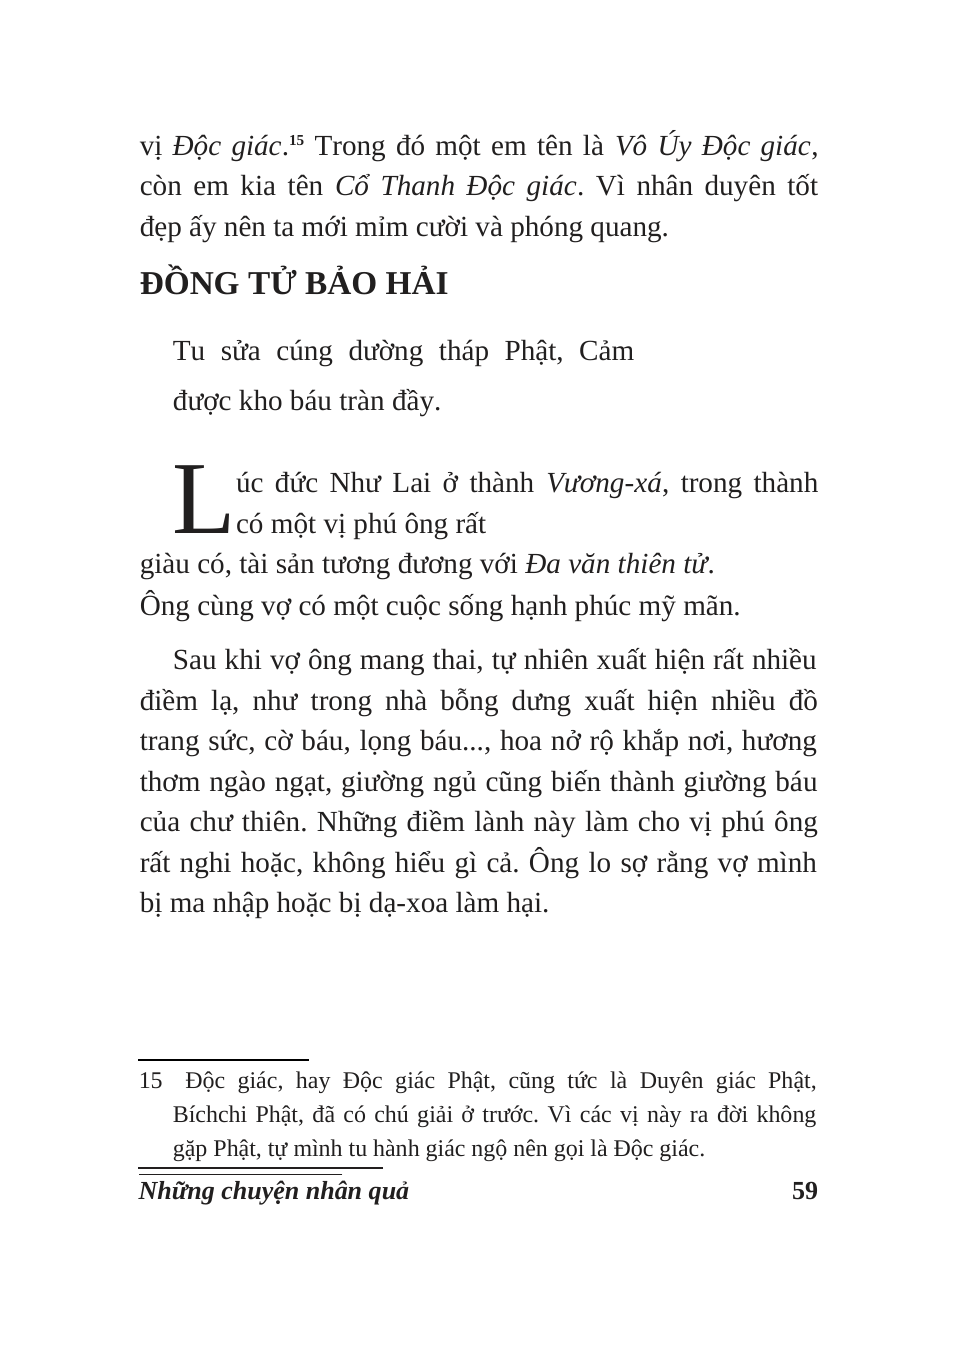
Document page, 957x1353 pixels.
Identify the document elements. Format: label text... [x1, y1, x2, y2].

text Ông cùng vợ có một cuộc sống hạnh phúc mỹ mãn. [139, 588, 818, 621]
subtitle ĐỒNG TỬ BẢO HẢI [139, 263, 818, 302]
text úc đức Như Lai ở thành Vương-xá, trong thành có một vị phú ông rất [173, 465, 818, 539]
text Tu sửa cúng dường tháp Phật, Cảm được kho báu tràn đầy. [173, 333, 634, 417]
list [139, 128, 818, 242]
text Sau khi vợ ông mang thai, tự nhiên xuất hiện rất nhiều điềm lạ, như trong nhà bỗng dưng xuất hiện nhiều đồ trang sức, cờ báu, lọng báu..., hoa nở rộ khắp nơi, hương thơm ngào ngạt, giường ngủ cũng biến thành giường báu của chư thiên. Những điềm lành này làm cho vị phú ông rất nghi hoặc, không hiểu gì cả. Ông lo sợ rằng vợ mình bị ma nhập hoặc bị dạ-xoa làm hại. [139, 642, 818, 919]
text giàu có, tài sản tương đương với Đa văn thiên tử. [139, 547, 818, 580]
